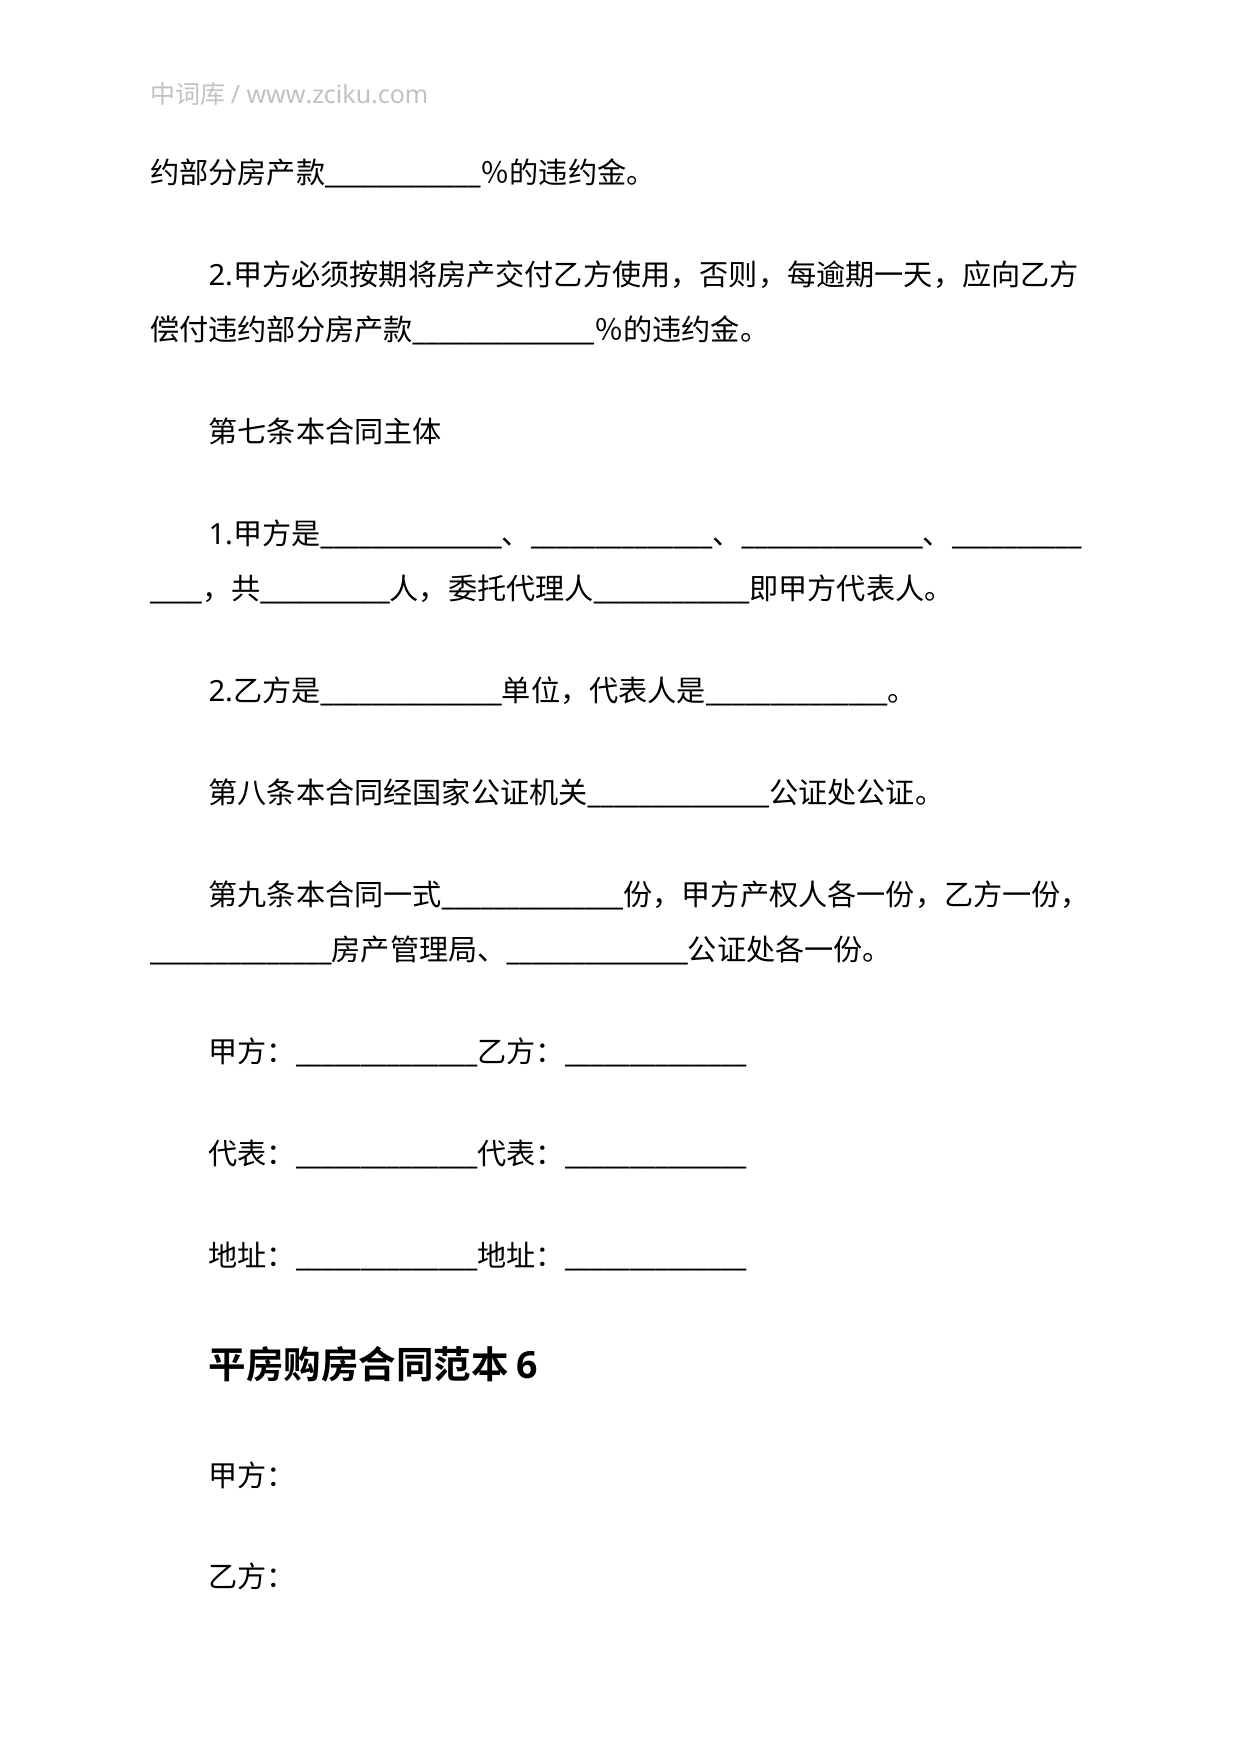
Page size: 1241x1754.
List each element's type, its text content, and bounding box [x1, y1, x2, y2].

text 乙方： [150, 1554, 1090, 1596]
text 2.甲方必须按期将房产交付乙方使用，否则，每逾期一天，应向乙方偿付违约部分房产款______________％的违约金。 [150, 252, 1090, 349]
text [150, 150, 1090, 192]
text 甲方： [150, 1452, 1090, 1494]
text 第七条本合同主体 [150, 409, 1090, 451]
text 1.甲方是______________、______________、______________、______________，共__________人，委托代理人____________即甲方代表人。 [150, 511, 1090, 608]
text 平房购房合同范本6 [150, 1334, 1090, 1389]
text 2.乙方是______________单位，代表人是______________。 [150, 668, 1090, 710]
text 代表：______________代表：______________ [150, 1131, 1090, 1173]
text 第九条本合同一式______________份，甲方产权人各一份，乙方一份，______________房产管理局、______________公证处各一份。 [150, 872, 1090, 969]
text 甲方：______________乙方：______________ [150, 1029, 1090, 1071]
text 地址：______________地址：______________ [150, 1233, 1090, 1275]
text 第八条本合同经国家公证机关______________公证处公证。 [150, 770, 1090, 812]
